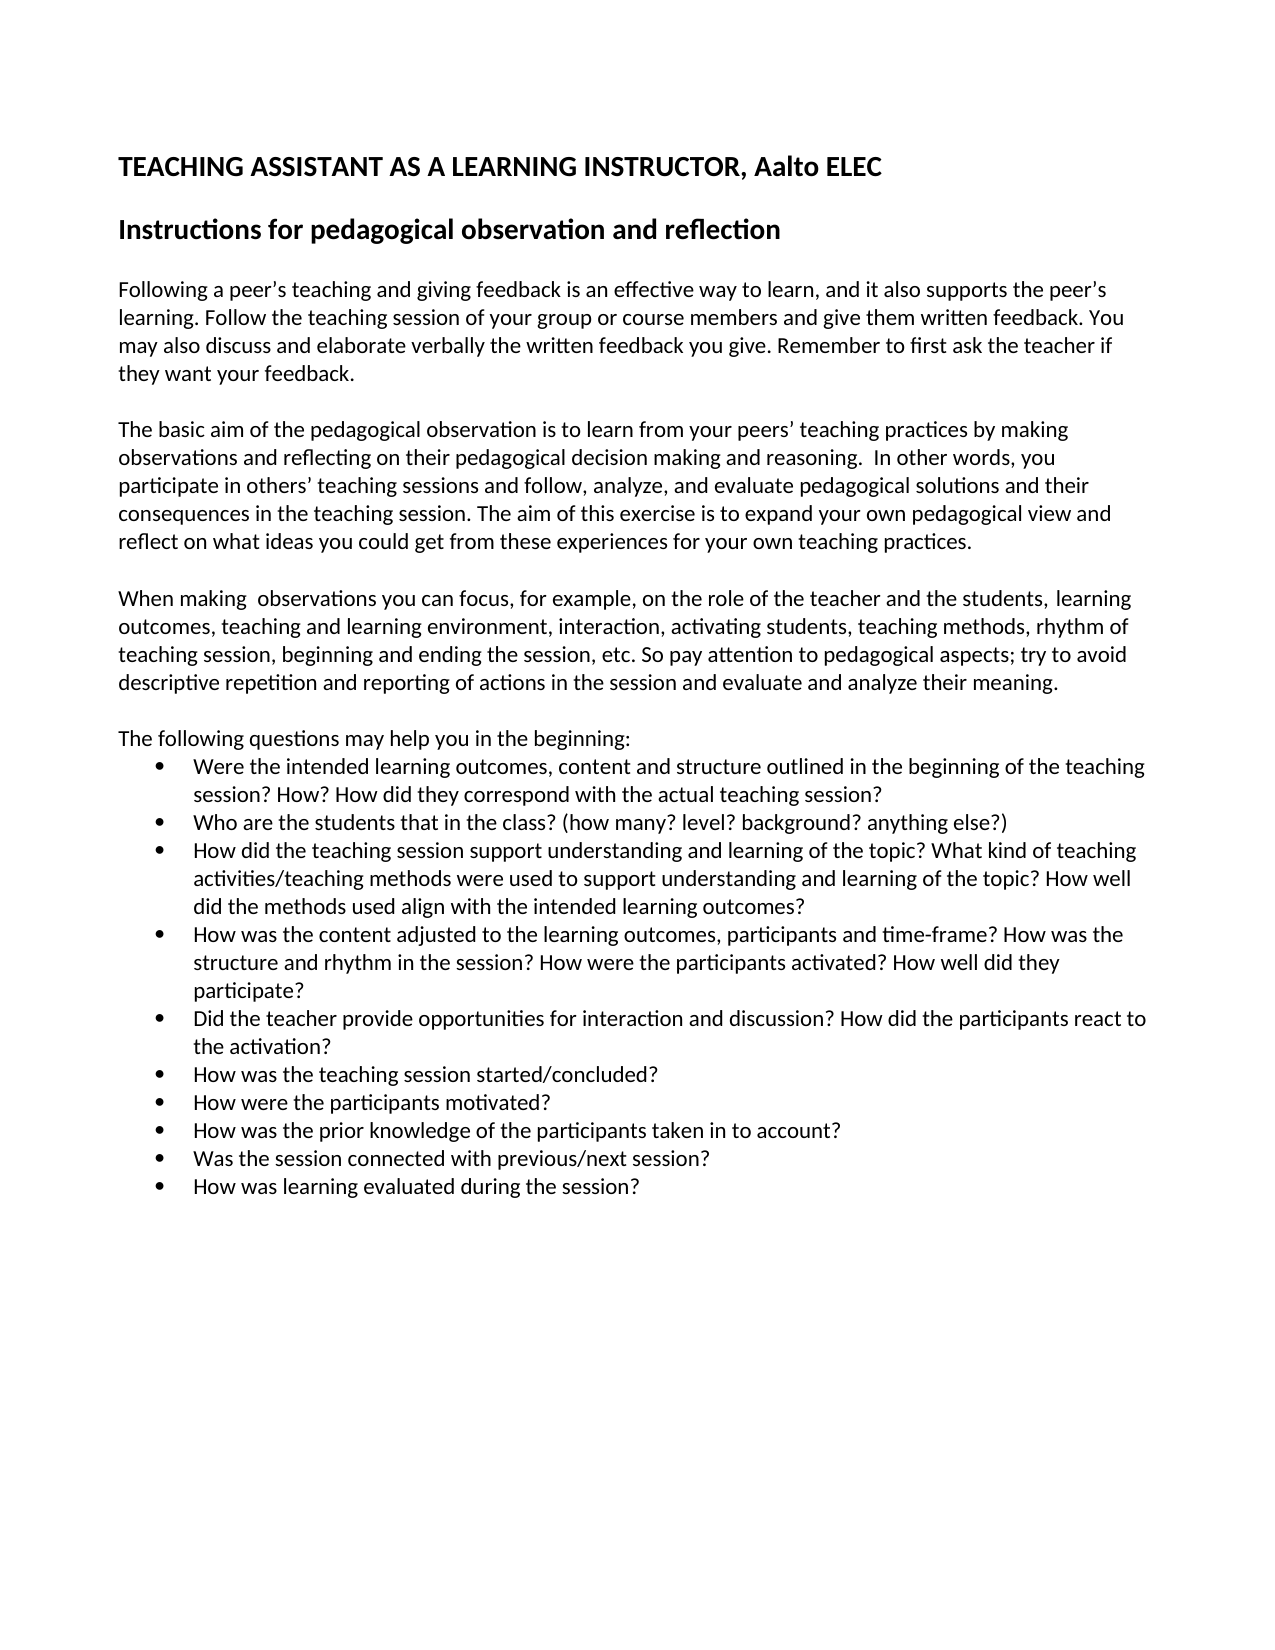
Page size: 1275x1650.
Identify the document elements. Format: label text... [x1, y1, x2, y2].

list Did the teacher provide opportunities for interaction and discussion? How did the participants react to the activation? [156, 1004, 1157, 1060]
list Was the session connected with previous/next session? [156, 1144, 1157, 1172]
list How was the teaching session started/concluded? [156, 1060, 1157, 1088]
list How was learning evaluated during the session? [156, 1172, 1157, 1200]
list Were the intended learning outcomes, content and structure outlined in the beginning of the teaching session? How? How did they correspond with the actual teaching session? [156, 752, 1157, 808]
text The following questions may help you in the beginning: [118, 724, 1157, 752]
text Following a peer’s teaching and giving feedback is an effective way to learn, and it also supports the peer’s learning. Follow the teaching session of your group or course members and give them written feedback. You may also discuss and elaborate verbally the written feedback you give. Remember to first ask the teacher if they want your feedback. [118, 275, 1157, 387]
text TEACHING ASSISTANT AS A LEARNING INSTRUCTOR, Aalto ELEC [118, 148, 1157, 183]
list How was the prior knowledge of the participants taken in to account? [156, 1116, 1157, 1144]
list Who are the students that in the class? (how many? level? background? anything else?) [156, 808, 1157, 836]
text When making observations you can focus, for example, on the role of the teacher and the students, learning outcomes, teaching and learning environment, interaction, activating students, teaching methods, rhythm of teaching session, beginning and ending the session, etc. So pay attention to pedagogical aspects; try to avoid descriptive repetition and reporting of actions in the session and evaluate and analyze their meaning. [118, 584, 1157, 696]
list How were the participants motivated? [156, 1088, 1157, 1116]
text The basic aim of the pedagogical observation is to learn from your peers’ teaching practices by making observations and reflecting on their pedagogical decision making and reasoning. In other words, you participate in others’ teaching sessions and follow, analyze, and evaluate pedagogical solutions and their consequences in the teaching session. The aim of this exercise is to expand your own pedagogical view and reflect on what ideas you could get from these experiences for your own teaching practices. [118, 415, 1157, 555]
list How was the content adjusted to the learning outcomes, participants and time-frame? How was the structure and rhythm in the session? How were the participants activated? How well did they participate? [156, 920, 1157, 1004]
list How did the teaching session support understanding and learning of the topic? What kind of teaching activities/teaching methods were used to support understanding and learning of the topic? How well did the methods used align with the intended learning outcomes? [156, 836, 1157, 920]
text Instructions for pedagogical observation and reflection [118, 211, 1157, 247]
